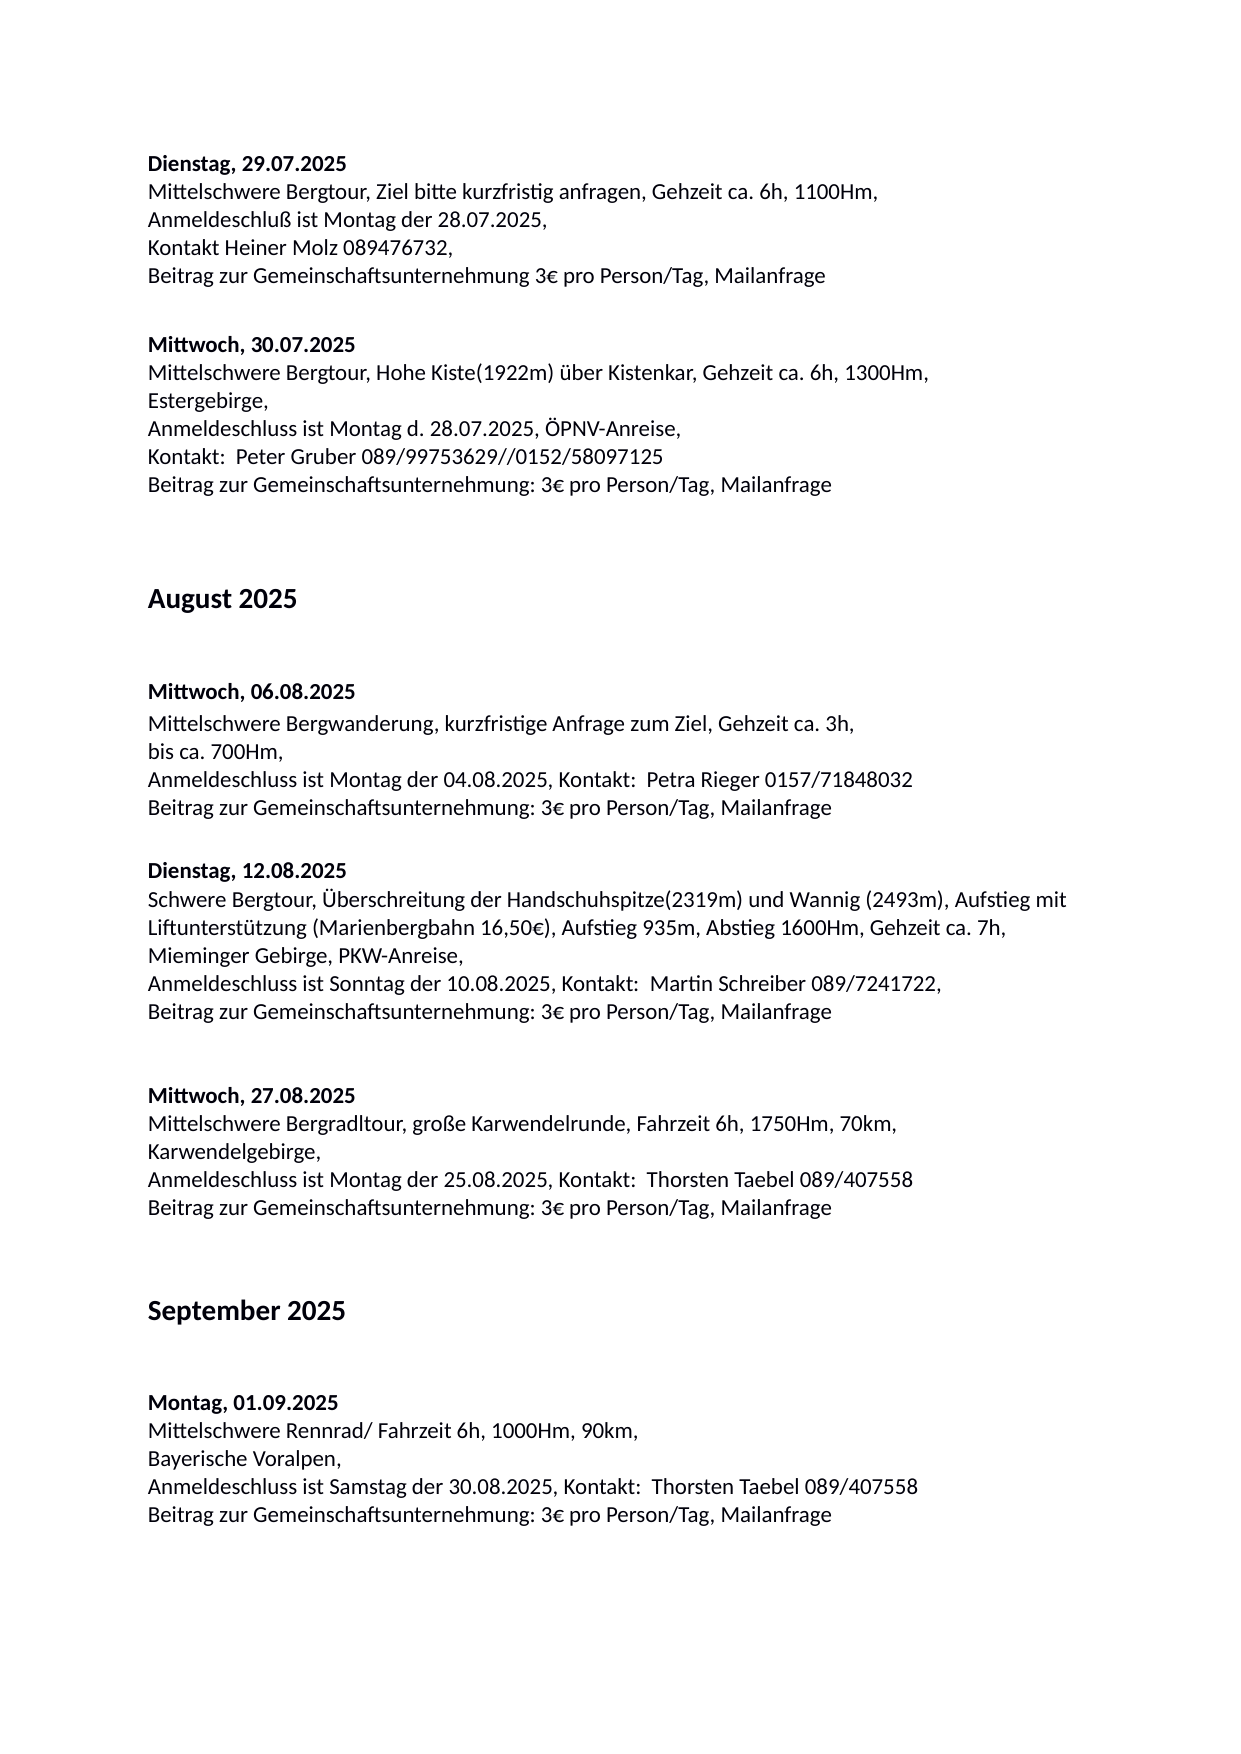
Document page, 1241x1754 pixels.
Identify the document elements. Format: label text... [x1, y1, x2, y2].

text Kontakt Heiner Molz 089476732, [148, 233, 1093, 261]
text Anmeldeschluss ist Sonntag der 10.08.2025, Kontakt: Martin Schreiber 089/7241722, [148, 969, 1093, 997]
text Anmeldeschluß ist Montag der 28.07.2025, [148, 205, 1093, 233]
text Mittwoch, 06.08.2025 [148, 677, 1093, 705]
text Anmeldeschluss ist Samstag der 30.08.2025, Kontakt: Thorsten Taebel 089/407558 [148, 1472, 1093, 1500]
text Anmeldeschluss ist Montag der 25.08.2025, Kontakt: Thorsten Taebel 089/407558 [148, 1165, 1093, 1193]
text Mittelschwere Bergtour, Ziel bitte kurzfristig anfragen, Gehzeit ca. 6h, 1100Hm, [148, 177, 1093, 205]
text August 2025 [148, 580, 1093, 615]
text Beitrag zur Gemeinschaftsunternehmung: 3€ pro Person/Tag, Mailanfrage [148, 997, 1093, 1025]
text Mittwoch, 30.07.2025 [148, 330, 1093, 358]
text Estergebirge, [148, 386, 1093, 414]
text Anmeldeschluss ist Montag der 04.08.2025, Kontakt: Petra Rieger 0157/71848032 [148, 765, 1093, 793]
text Mittelschwere Rennrad/ Fahrzeit 6h, 1000Hm, 90km, [148, 1416, 1093, 1444]
text Mieminger Gebirge, PKW-Anreise, [148, 941, 1093, 969]
text Bayerische Voralpen, [148, 1444, 1093, 1472]
text Karwendelgebirge, [148, 1137, 1093, 1165]
text Beitrag zur Gemeinschaftsunternehmung: 3€ pro Person/Tag, Mailanfrage [148, 793, 1093, 821]
text Anmeldeschluss ist Montag d. 28.07.2025, ÖPNV-Anreise, [148, 414, 1093, 442]
text Mittelschwere Bergtour, Hohe Kiste(1922m) über Kistenkar, Gehzeit ca. 6h, 1300Hm, [148, 358, 1093, 386]
text Beitrag zur Gemeinschaftsunternehmung: 3€ pro Person/Tag, Mailanfrage [148, 1193, 1093, 1221]
text September 2025 [148, 1292, 1093, 1328]
text Beitrag zur Gemeinschaftsunternehmung: 3€ pro Person/Tag, Mailanfrage [148, 470, 1093, 498]
text Mittwoch, 27.08.2025 [148, 1081, 1093, 1109]
text Beitrag zur Gemeinschaftsunternehmung 3€ pro Person/Tag, Mailanfrage [148, 261, 1093, 289]
text Mittelschwere Bergradltour, große Karwendelrunde, Fahrzeit 6h, 1750Hm, 70km, [148, 1109, 1093, 1137]
text Montag, 01.09.2025 [148, 1388, 1093, 1416]
text Dienstag, 12.08.2025 [148, 857, 1093, 885]
text Mittelschwere Bergwanderung, kurzfristige Anfrage zum Ziel, Gehzeit ca. 3h, [148, 709, 1093, 737]
text Schwere Bergtour, Überschreitung der Handschuhspitze(2319m) und Wannig (2493m), Aufstieg mit Liftunterstützung (Marienbergbahn 16,50€), Aufstieg 935m, Abstieg 1600Hm, Gehzeit ca. 7h, [148, 885, 1093, 941]
text Dienstag, 29.07.2025 [148, 148, 1093, 177]
text Beitrag zur Gemeinschaftsunternehmung: 3€ pro Person/Tag, Mailanfrage [148, 1500, 1093, 1528]
text Kontakt: Peter Gruber 089/99753629//0152/58097125 [148, 442, 1093, 470]
text bis ca. 700Hm, [148, 737, 1093, 765]
